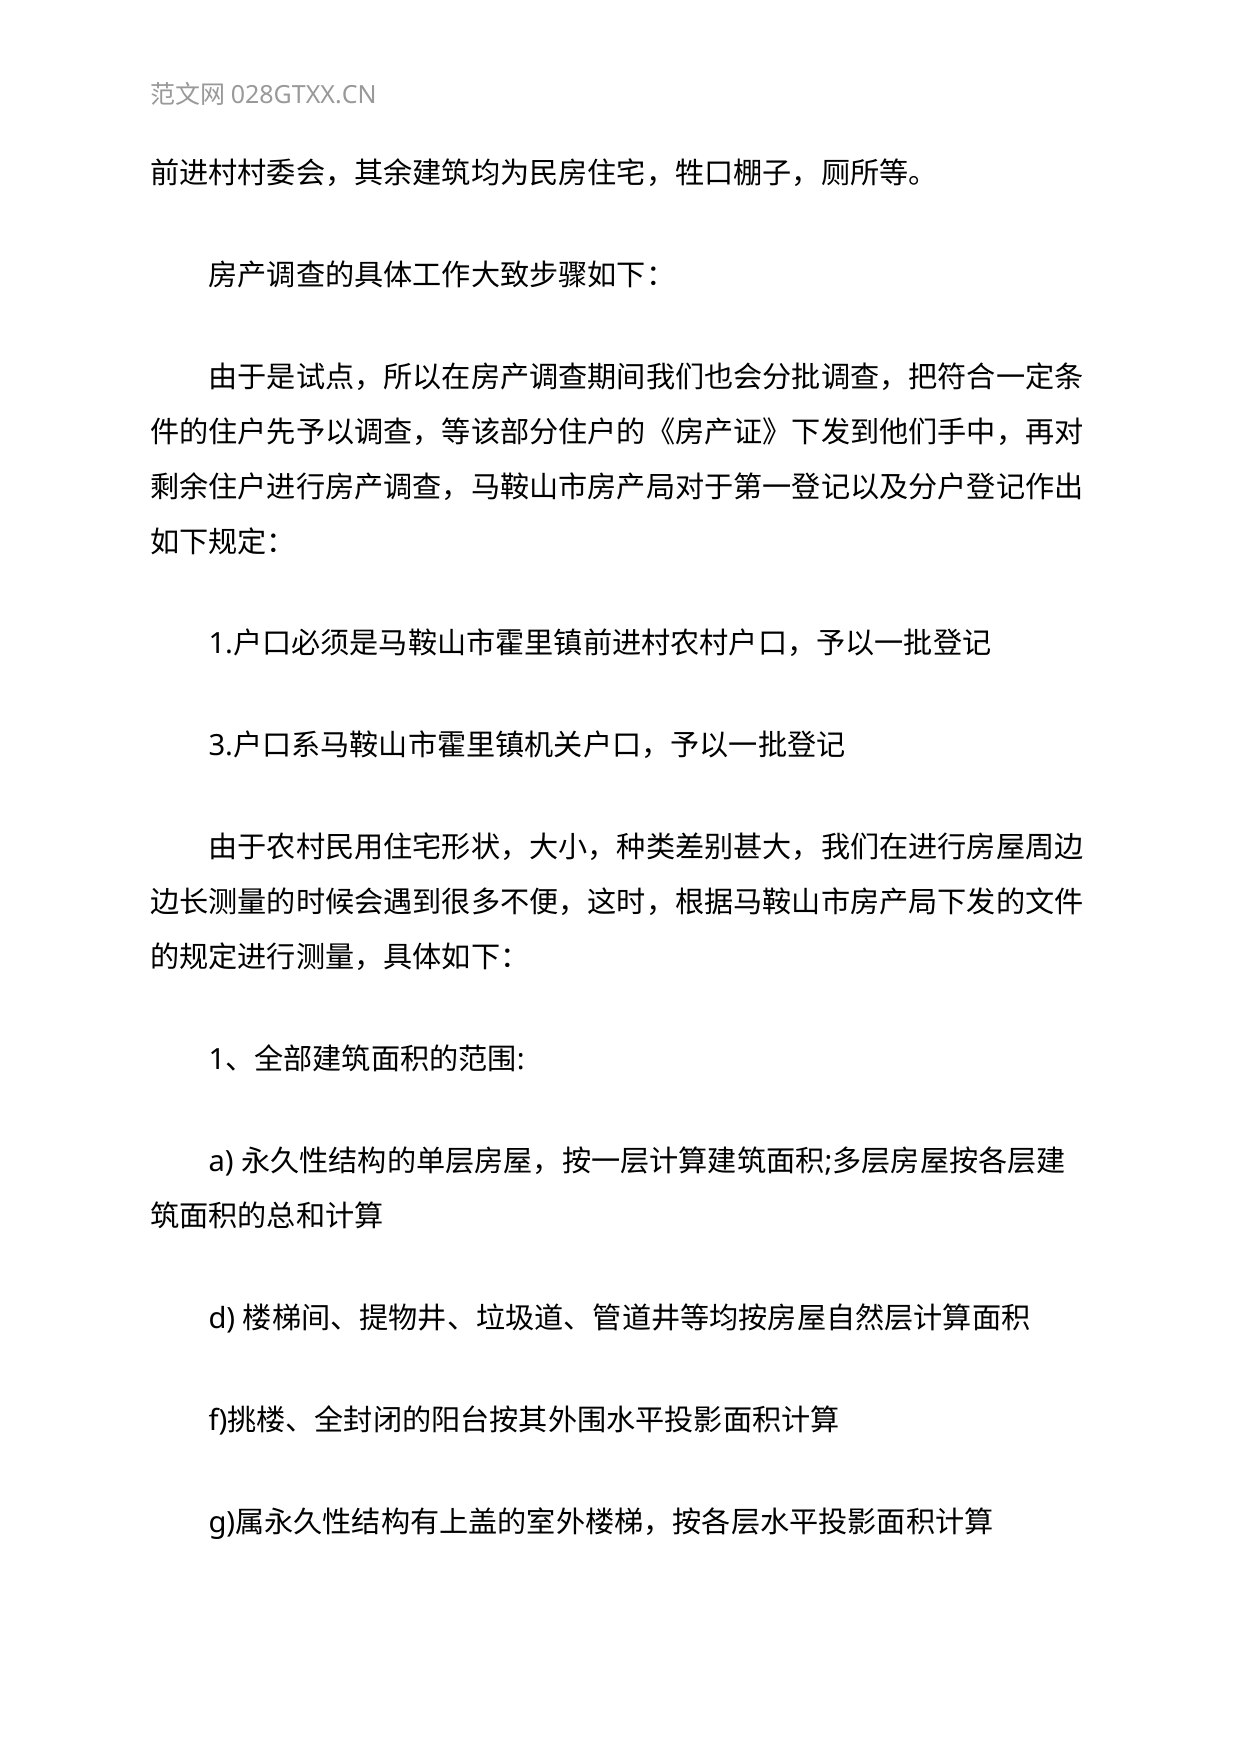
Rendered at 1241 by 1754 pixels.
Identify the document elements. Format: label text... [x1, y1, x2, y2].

text a) 永久性结构的单层房屋，按一层计算建筑面积;多层房屋按各层建筑面积的总和计算 [150, 1137, 1090, 1235]
text 由于是试点，所以在房产调查期间我们也会分批调查，把符合一定条件的住户先予以调查，等该部分住户的《房产证》下发到他们手中，再对剩余住户进行房产调查，马鞍山市房产局对于第一登记以及分户登记作出如下规定： [150, 353, 1090, 561]
text 1.户口必须是马鞍山市霍里镇前进村农村户口，予以一批登记 [150, 620, 1090, 662]
text 由于农村民用住宅形状，大小，种类差别甚大，我们在进行房屋周边边长测量的时候会遇到很多不便，这时，根据马鞍山市房产局下发的文件的规定进行测量，具体如下： [150, 824, 1090, 976]
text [150, 150, 1090, 192]
text g)属永久性结构有上盖的室外楼梯，按各层水平投影面积计算 [150, 1498, 1090, 1541]
text f)挑楼、全封闭的阳台按其外围水平投影面积计算 [150, 1396, 1090, 1439]
text 房产调查的具体工作大致步骤如下： [150, 252, 1090, 294]
text 3.户口系马鞍山市霍里镇机关户口，予以一批登记 [150, 722, 1090, 764]
text d) 楼梯间、提物井、垃圾道、管道井等均按房屋自然层计算面积 [150, 1294, 1090, 1337]
text 1、全部建筑面积的范围: [150, 1036, 1090, 1078]
